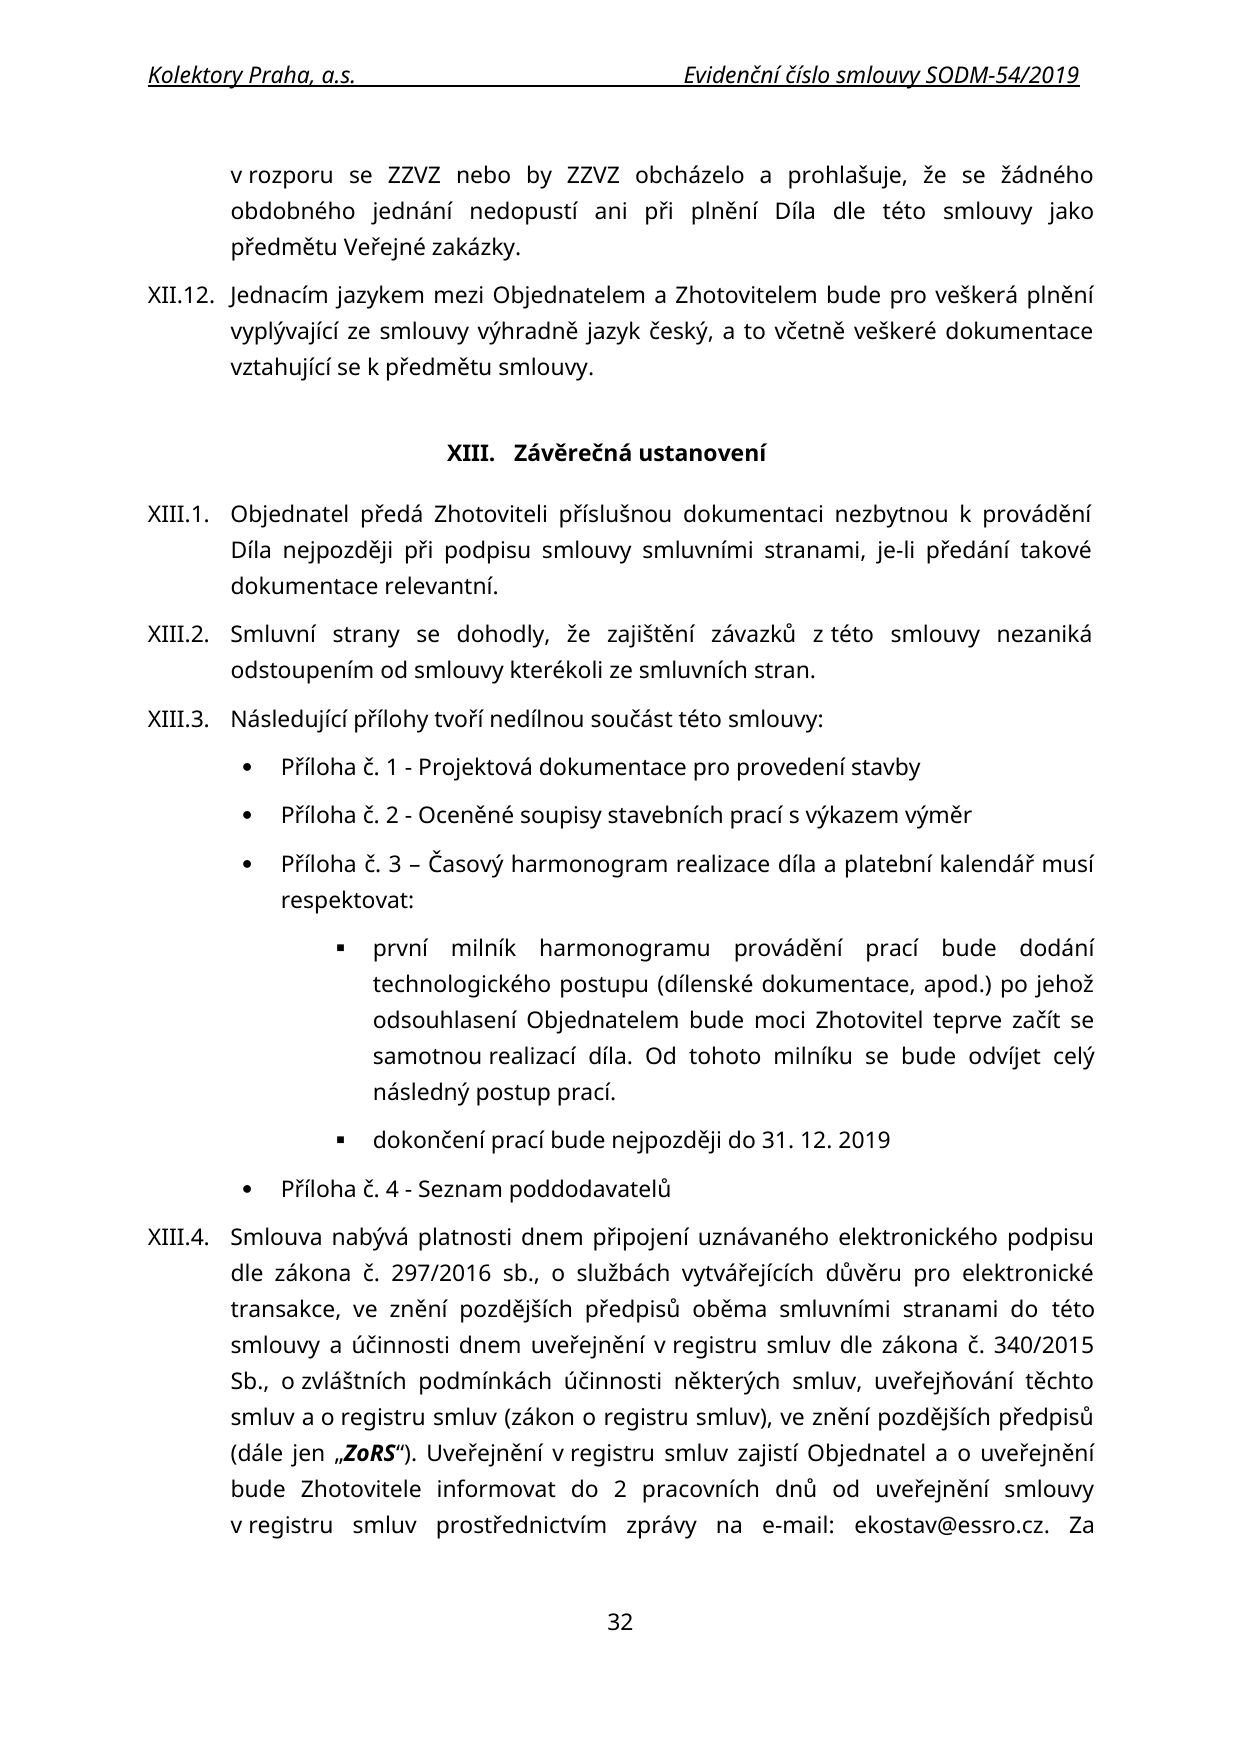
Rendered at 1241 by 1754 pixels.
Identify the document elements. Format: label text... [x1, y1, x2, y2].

list Smluvní strany se dohodly, že zajištění závazků z této smlouvy nezaniká odstoupením od smlouvy kterékoli ze smluvních stran. [148, 618, 1092, 685]
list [148, 1221, 1095, 1540]
list Příloha č. 3 – Časový harmonogram realizace díla a platební kalendář musí respektovat: [243, 848, 1095, 915]
list Jednacím jazykem mezi Objednatelem a Zhotovitelem bude pro veškerá plnění vyplývající ze smlouvy výhradně jazyk český, a to včetně veškeré dokumentace vztahující se k předmětu smlouvy. [148, 279, 1095, 382]
list první milník harmonogramu provádění prací bude dodání technologického postupu (dílenské dokumentace, apod.) po jehož odsouhlasení Objednatelem bude moci Zhotovitel teprve začít se samotnou realizací díla. Od tohoto milníku se bude odvíjet celý následný postup prací. [335, 932, 1095, 1107]
list Příloha č. 4 - Seznam poddodavatelů [243, 1173, 1095, 1204]
list Příloha č. 2 - Oceněné soupisy stavebních prací s výkazem výměr [243, 799, 1095, 831]
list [148, 159, 1095, 262]
list Objednatel předá Zhotoviteli příslušnou dokumentaci nezbytnou k provádění Díla nejpozději při podpisu smlouvy smluvními stranami, je-li předání takové dokumentace relevantní. [148, 498, 1092, 601]
list dokončení prací bude nejpozději do 31. 12. 2019 [335, 1124, 1095, 1156]
list Následující přílohy tvoří nedílnou součást této smlouvy: [148, 703, 1092, 734]
list Příloha č. 1 - Projektová dokumentace pro provedení stavby [243, 751, 1095, 782]
list Závěrečná ustanovení [167, 437, 1095, 468]
